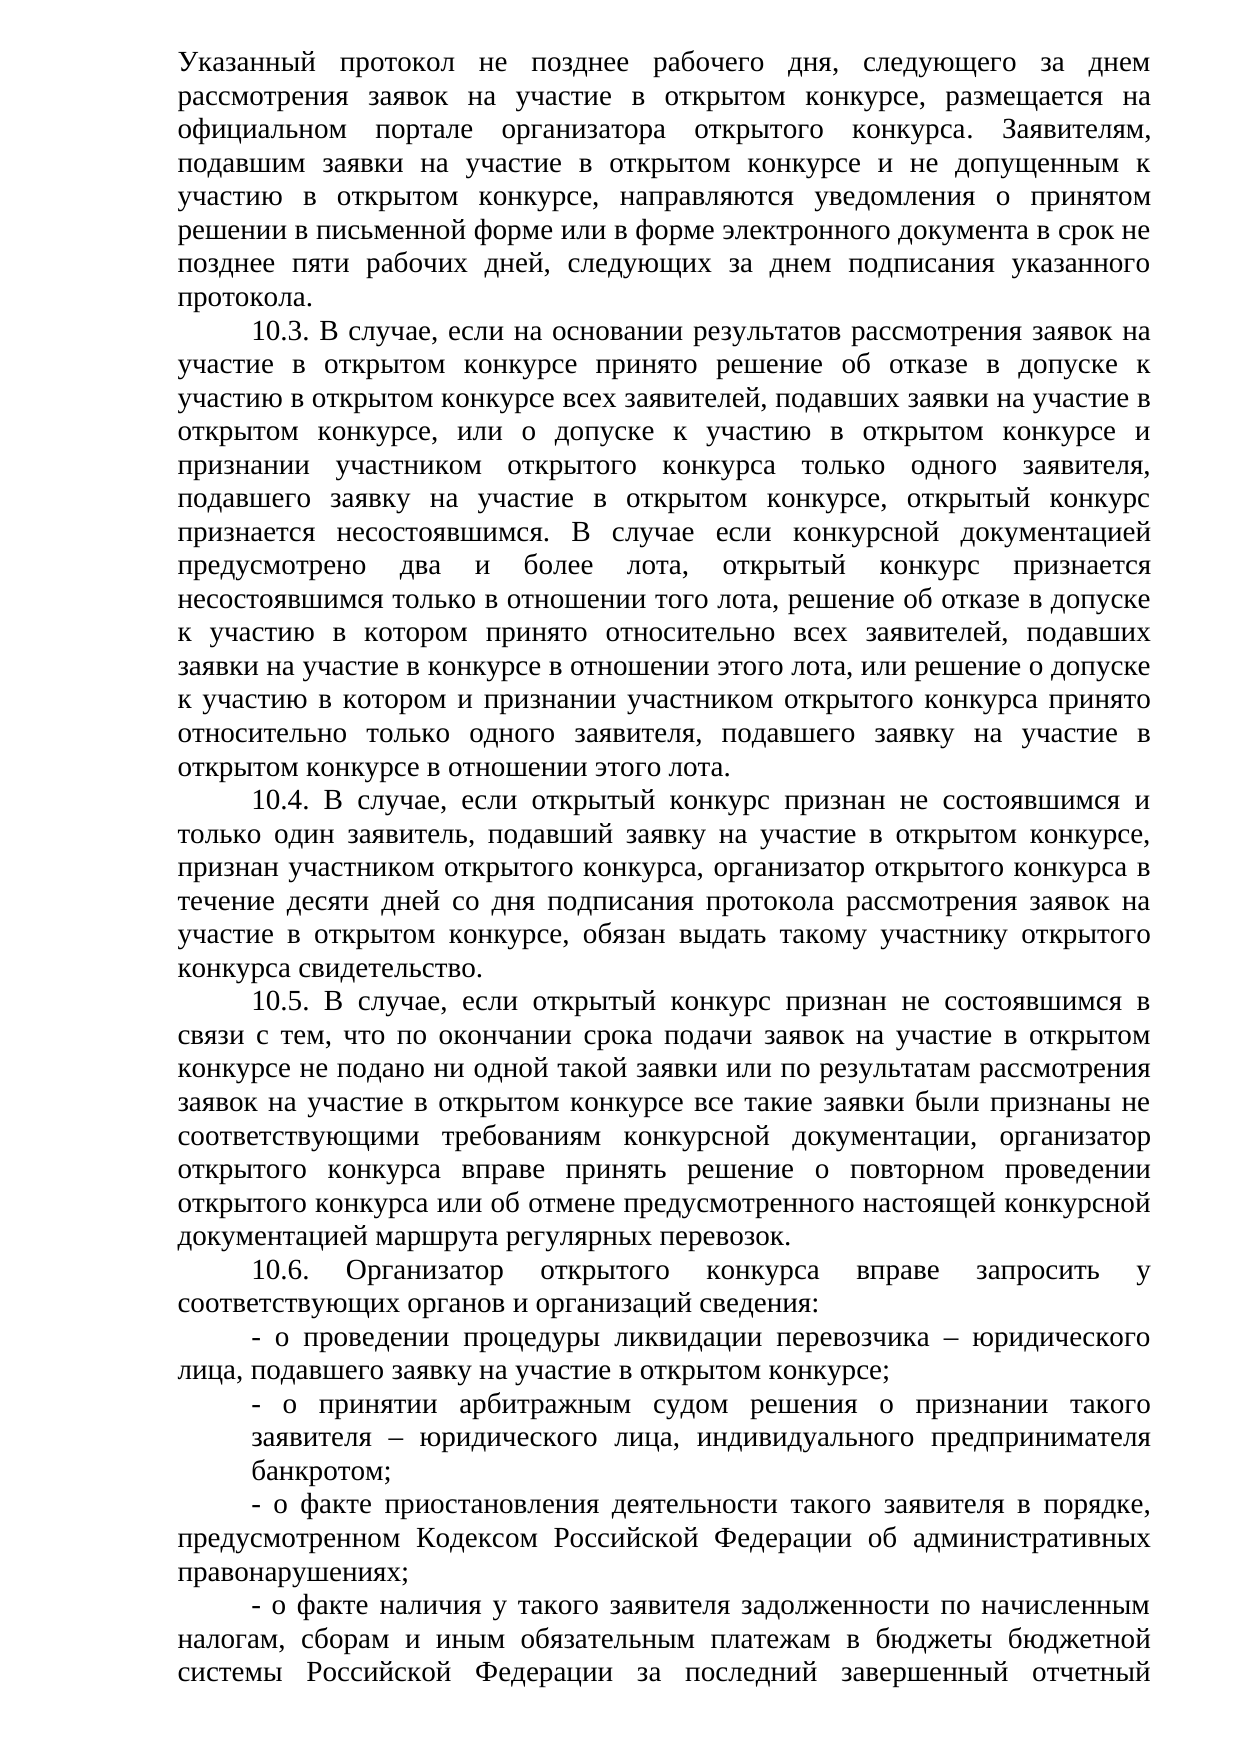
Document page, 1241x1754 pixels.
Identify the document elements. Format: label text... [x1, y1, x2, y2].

text 10.6. Организатор открытого конкурса вправе запросить у соответствующих органов и организаций сведения: [177, 1252, 1152, 1319]
text - о проведении процедуры ликвидации перевозчика – юридического лица, подавшего заявку на участие в открытом конкурсе; [177, 1319, 1152, 1386]
text 10.4. В случае, если открытый конкурс признан не состоявшимся и только один заявитель, подавший заявку на участие в открытом конкурсе, признан участником открытого конкурса, организатор открытого конкурса в течение десяти дней со дня подписания протокола рассмотрения заявок на участие в открытом конкурсе, обязан выдать такому участнику открытого конкурса свидетельство. [177, 782, 1152, 983]
text - о принятии арбитражным судом решения о признании такого заявителя – юридического лица, индивидуального предпринимателя банкротом; [251, 1386, 1152, 1487]
text - о факте приостановления деятельности такого заявителя в порядке, предусмотренном Кодексом Российской Федерации об административных правонарушениях; [177, 1487, 1152, 1587]
text 10.3. В случае, если на основании результатов рассмотрения заявок на участие в открытом конкурсе принято решение об отказе в допуске к участию в открытом конкурсе всех заявителей, подавших заявки на участие в открытом конкурсе, или о допуске к участию в открытом конкурсе и признании участником открытого конкурса только одного заявителя, подавшего заявку на участие в открытом конкурсе, открытый конкурс признается несостоявшимся. В случае если конкурсной документацией предусмотрено два и более лота, открытый конкурс признается несостоявшимся только в отношении того лота, решение об отказе в допуске к участию в котором принято относительно всех заявителей, подавших заявки на участие в конкурсе в отношении этого лота, или решение о допуске к участию в котором и признании участником открытого конкурса принято относительно только одного заявителя, подавшего заявку на участие в открытом конкурсе в отношении этого лота. [177, 313, 1152, 782]
text 10.5. В случае, если открытый конкурс признан не состоявшимся в связи с тем, что по окончании срока подачи заявок на участие в открытом конкурсе не подано ни одной такой заявки или по результатам рассмотрения заявок на участие в открытом конкурсе все такие заявки были признаны не соответствующими требованиям конкурсной документации, организатор открытого конкурса вправе принять решение о повторном проведении открытого конкурса или об отмене предусмотренного настоящей конкурсной документацией маршрута регулярных перевозок. [177, 983, 1152, 1252]
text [177, 1587, 1152, 1688]
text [177, 44, 1152, 313]
